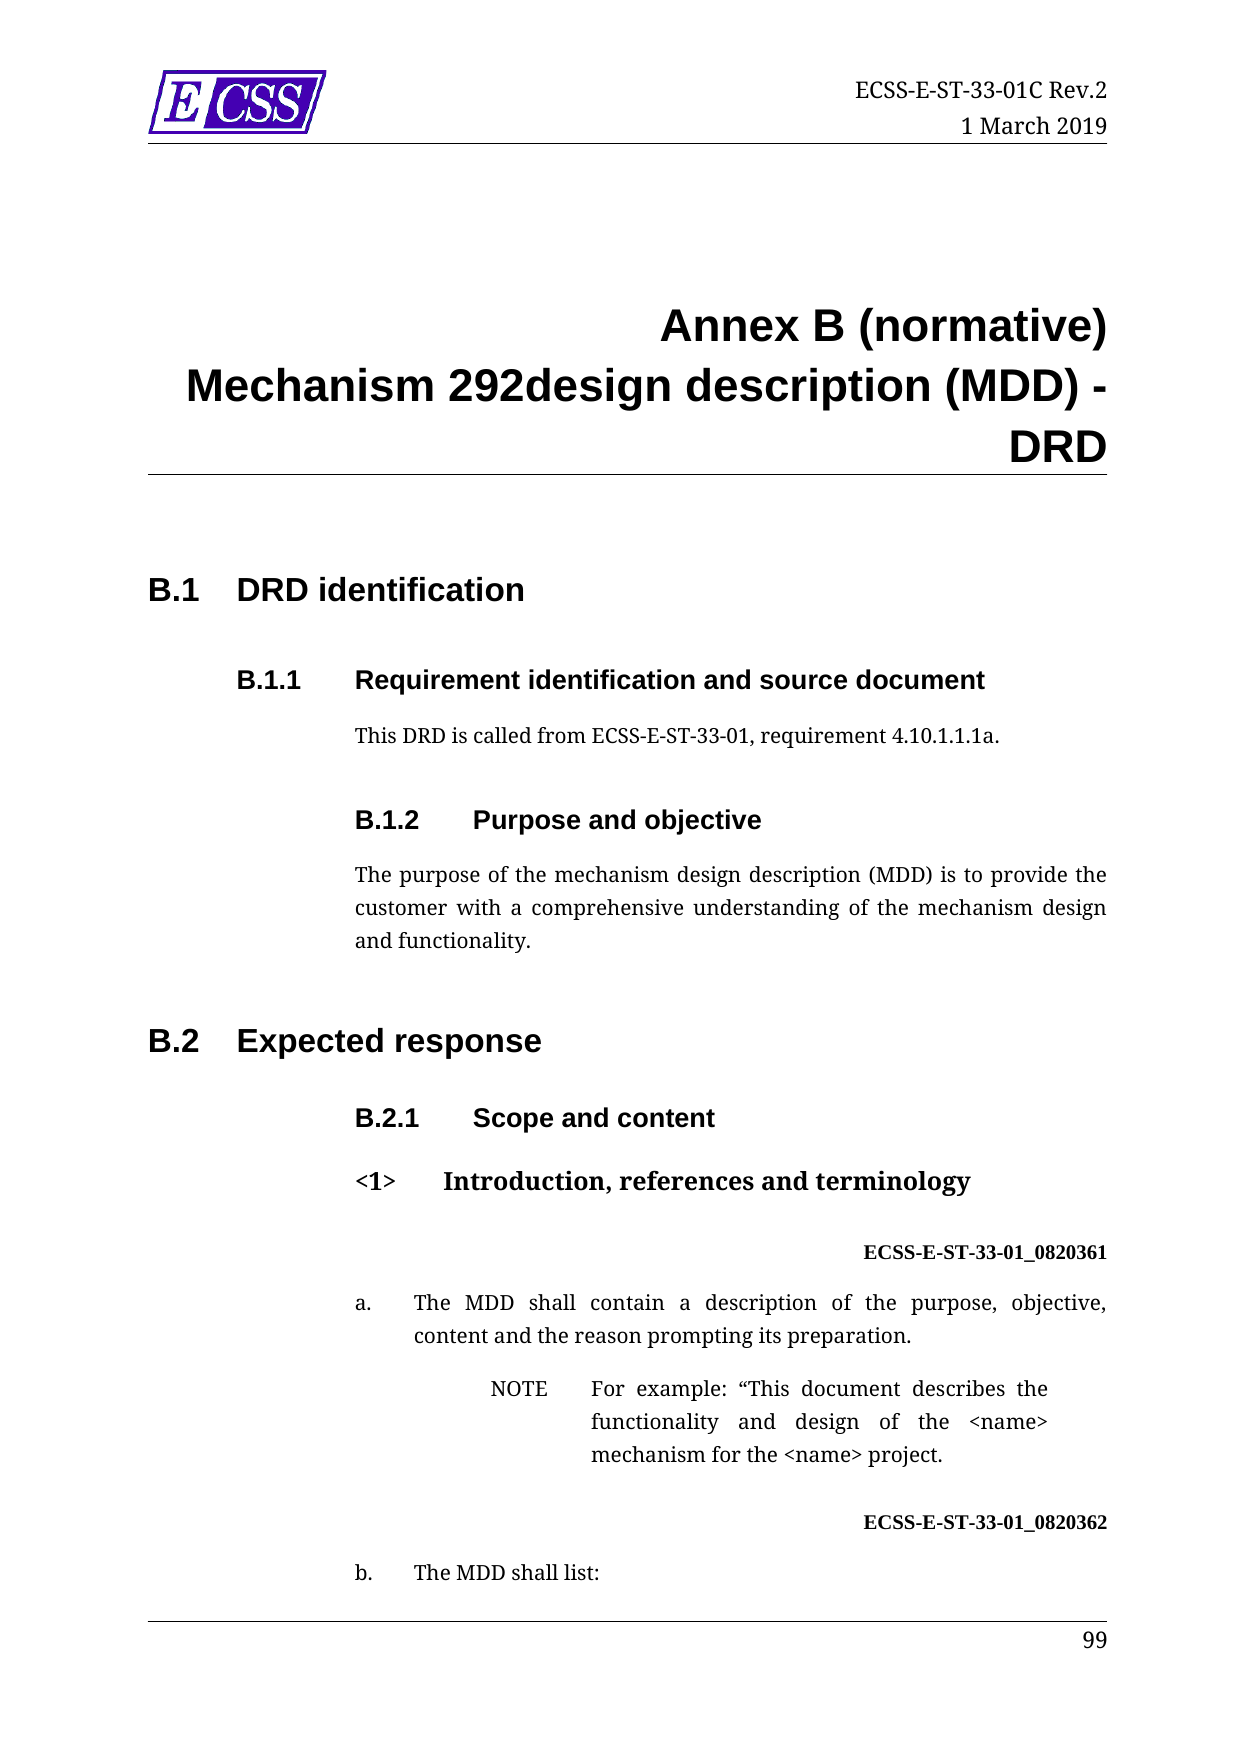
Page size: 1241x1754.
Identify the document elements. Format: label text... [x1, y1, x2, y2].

text Purpose and objective [354, 804, 1107, 835]
text (normative) Mechanism design description (MDD) - DRD [148, 298, 1107, 474]
text This DRD is called from ECSS-E-ST-33-01, requirement 4.10a. [354, 721, 1107, 749]
text ECSS-E-ST-33-01_0820361 [148, 1240, 1107, 1264]
text Requirement identification and source document [236, 664, 1122, 696]
list The MDD shall contain a description of the purpose, objective, content and the reason prompting its preparation. [354, 1288, 1107, 1349]
text ECSS-E-ST-33-01_0820362 [148, 1510, 1107, 1534]
text DRD identification [148, 570, 1107, 609]
text For example: “This document describes the functionality and design of the <name> mechanism for the <name> project. [490, 1374, 1048, 1468]
picture [148, 70, 327, 134]
text Expected response [148, 1021, 1107, 1059]
list The MDD shall list: [354, 1558, 1107, 1587]
text Scope and content [354, 1102, 1107, 1134]
text Introduction, references and terminology [354, 1163, 1107, 1197]
text The purpose of the mechanism design description (MDD) is to provide the customer with a comprehensive understanding of the mechanism design and functionality. [354, 861, 1107, 954]
